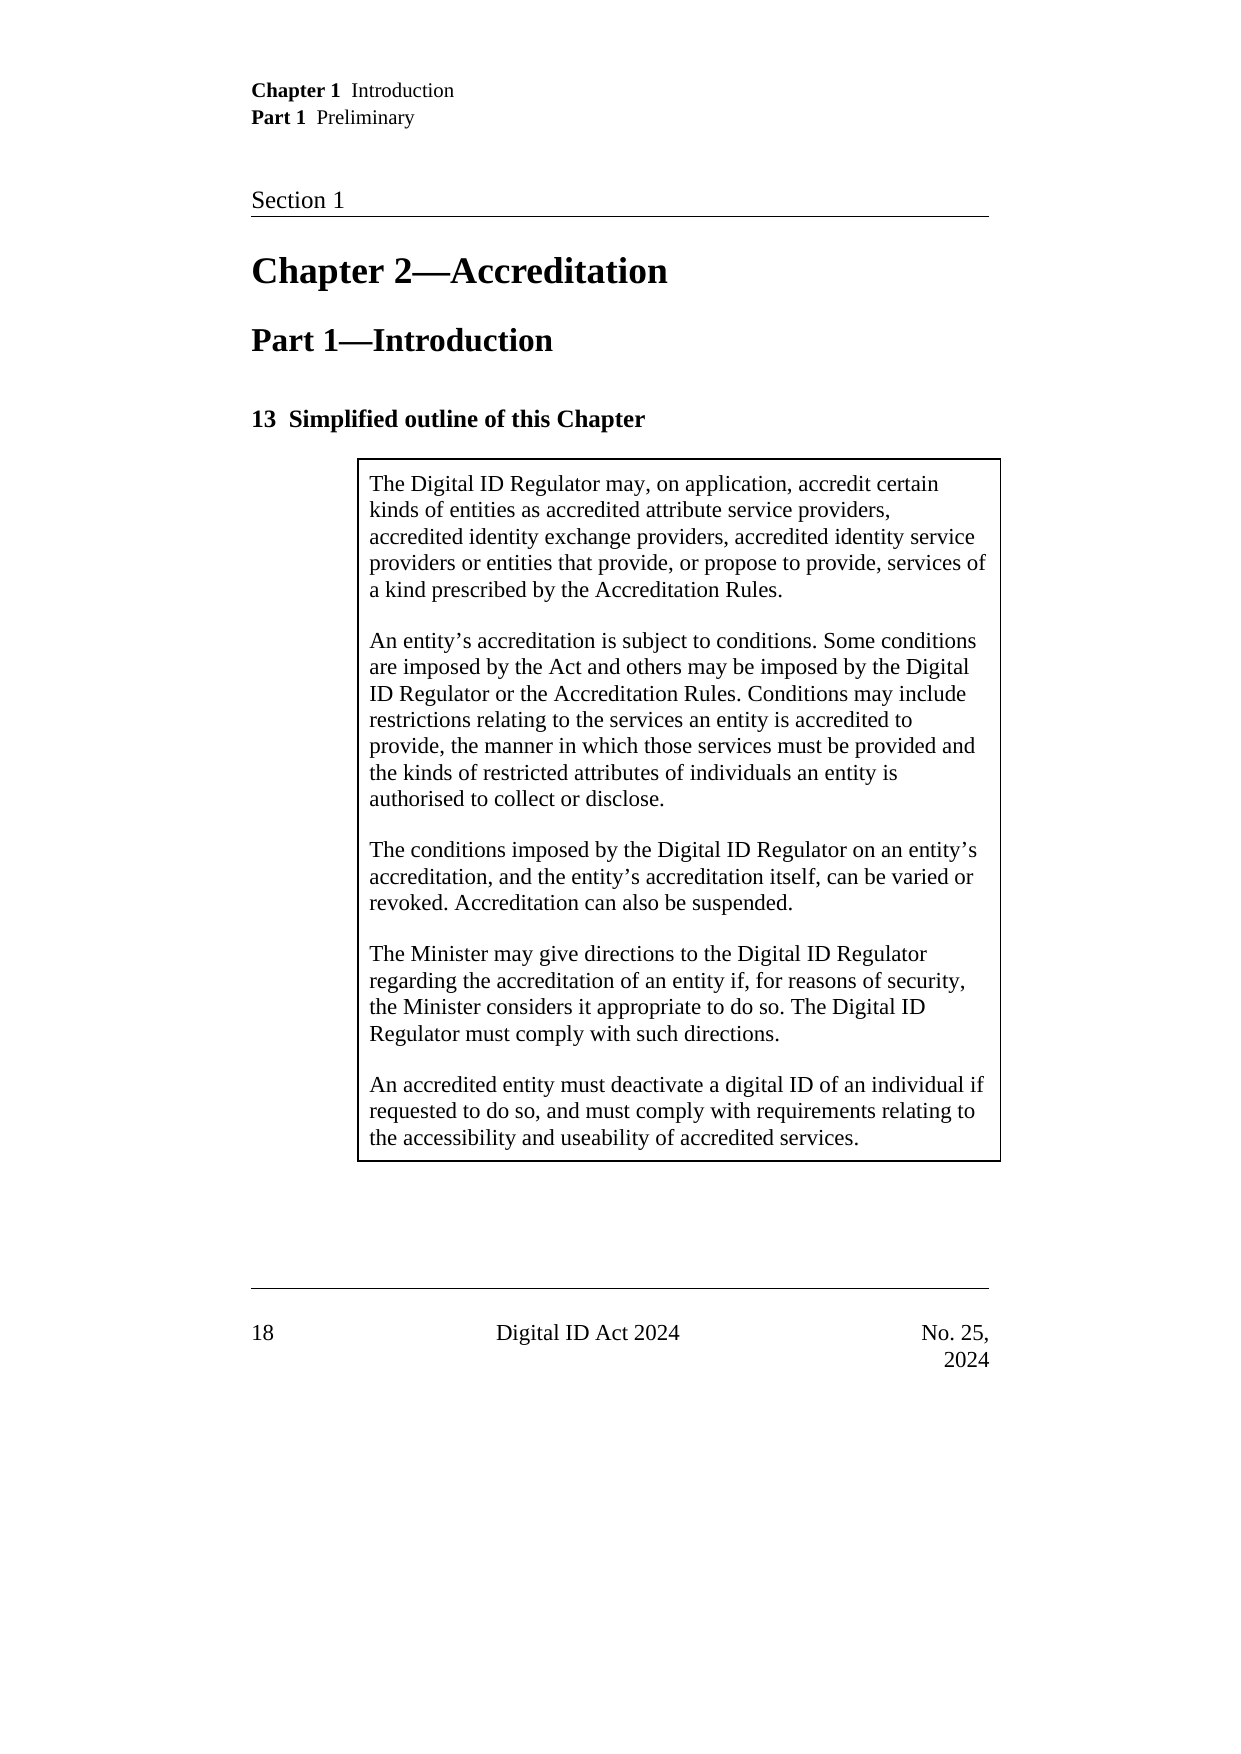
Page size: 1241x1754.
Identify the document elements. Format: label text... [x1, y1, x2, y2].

text An entity’s accreditation is subject to conditions. Some conditions are imposed by the Act and others may be imposed by the Digital ID Regulator or the Accreditation Rules. Conditions may include restrictions relating to the services an entity is accredited to provide, the manner in which those services must be provided and the kinds of restricted attributes of individuals an entity is authorised to collect or disclose. [359, 615, 1000, 811]
text Part 1—Introduction [251, 320, 989, 359]
text The Digital ID Regulator may, on application, accredit certain kinds of entities as accredited attribute service providers, accredited identity exchange providers, accredited identity service providers or entities that provide, or propose to provide, services of a kind prescribed by the Accreditation Rules. [359, 460, 1000, 602]
text The conditions imposed by the Digital ID Regulator on an entity’s accreditation, and the entity’s accreditation itself, can be varied or revoked. Accreditation can also be suspended. [359, 824, 1000, 916]
text The Minister may give directions to the Digital ID Regulator regarding the accreditation of an entity if, for reasons of security, the Minister considers it appropriate to do so. The Digital ID Regulator must comply with such directions. [359, 928, 1000, 1046]
text 13 Simplified outline of this Chapter [251, 404, 989, 433]
text An accredited entity must deactivate a digital ID of an individual if requested to do so, and must comply with requirements relating to the accessibility and useability of accredited services. [359, 1059, 1000, 1160]
text Chapter 2—Accreditation [251, 248, 989, 291]
